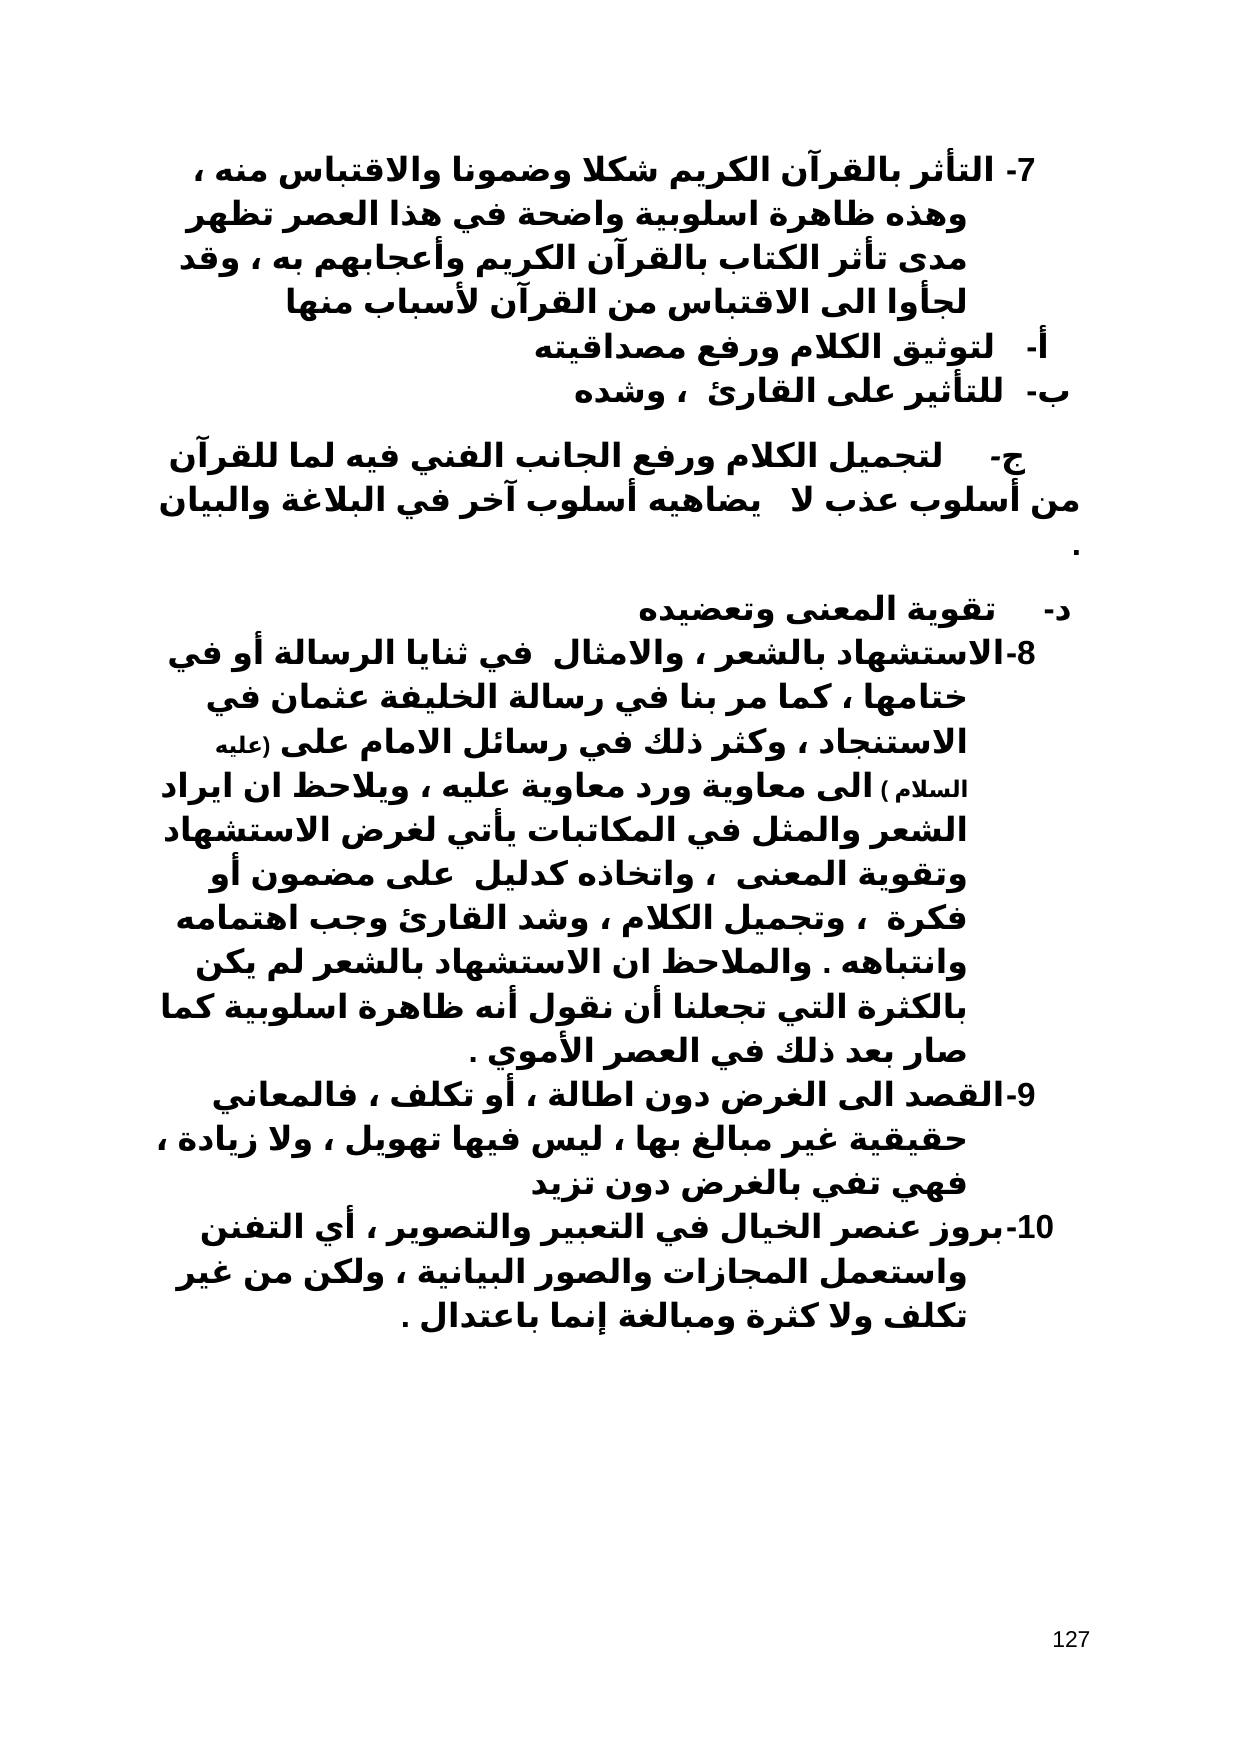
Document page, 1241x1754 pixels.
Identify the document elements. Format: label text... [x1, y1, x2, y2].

list للتأثير على القارئ ، وشده [150, 371, 1026, 409]
list لتوثيق الكلام ورفع مصداقيته [150, 327, 1026, 365]
list الاستشهاد بالشعر ، والامثال في ثنايا الرسالة أو في ختامها ، كما مر بنا في رسالة الخليفة عثمان في الاستنجاد ، وكثر ذلك في رسائل الامام على (عليه السلام ) الى معاوية ورد معاوية عليه ، ويلاحظ ان ايراد الشعر والمثل في المكاتبات يأتي لغرض الاستشهاد وتقوية المعنى ، واتخاذه كدليل على مضمون أو فكرة ، وتجميل الكلام ، وشد القارئ وجب اهتمامه وانتباهه . والملاحظ ان الاستشهاد بالشعر لم يكن بالكثرة التي تجعلنا أن نقول أنه ظاهرة اسلوبية كما صار بعد ذلك في العصر الأموي . [150, 633, 1006, 1069]
list بروز عنصر الخيال في التعبير والتصوير ، أي التفنن واستعمل المجازات والصور البيانية ، ولكن من غير تكلف ولا كثرة ومبالغة إنما باعتدال . [150, 1207, 1006, 1334]
text ج- لتجميل الكلام ورفع الجانب الفني فيه لما للقرآن من أسلوب عذب لا يضاهيه أسلوب آخر في البلاغة والبيان . [150, 436, 1081, 563]
list القصد الى الغرض دون اطالة ، أو تكلف ، فالمعاني حقيقية غير مبالغ بها ، ليس فيها تهويل ، ولا زيادة ، فهي تفي بالغرض دون تزيد [150, 1075, 1006, 1202]
list تقوية المعنى وتعضيده [150, 589, 1043, 628]
list التأثر بالقرآن الكريم شكلا وضمونا والاقتباس منه ، وهذه ظاهرة اسلوبية واضحة في هذا العصر تظهر مدى تأثر الكتاب بالقرآن الكريم وأعجابهم به ، وقد لجأوا الى الاقتباس من القرآن لأسباب منها [150, 150, 1006, 321]
